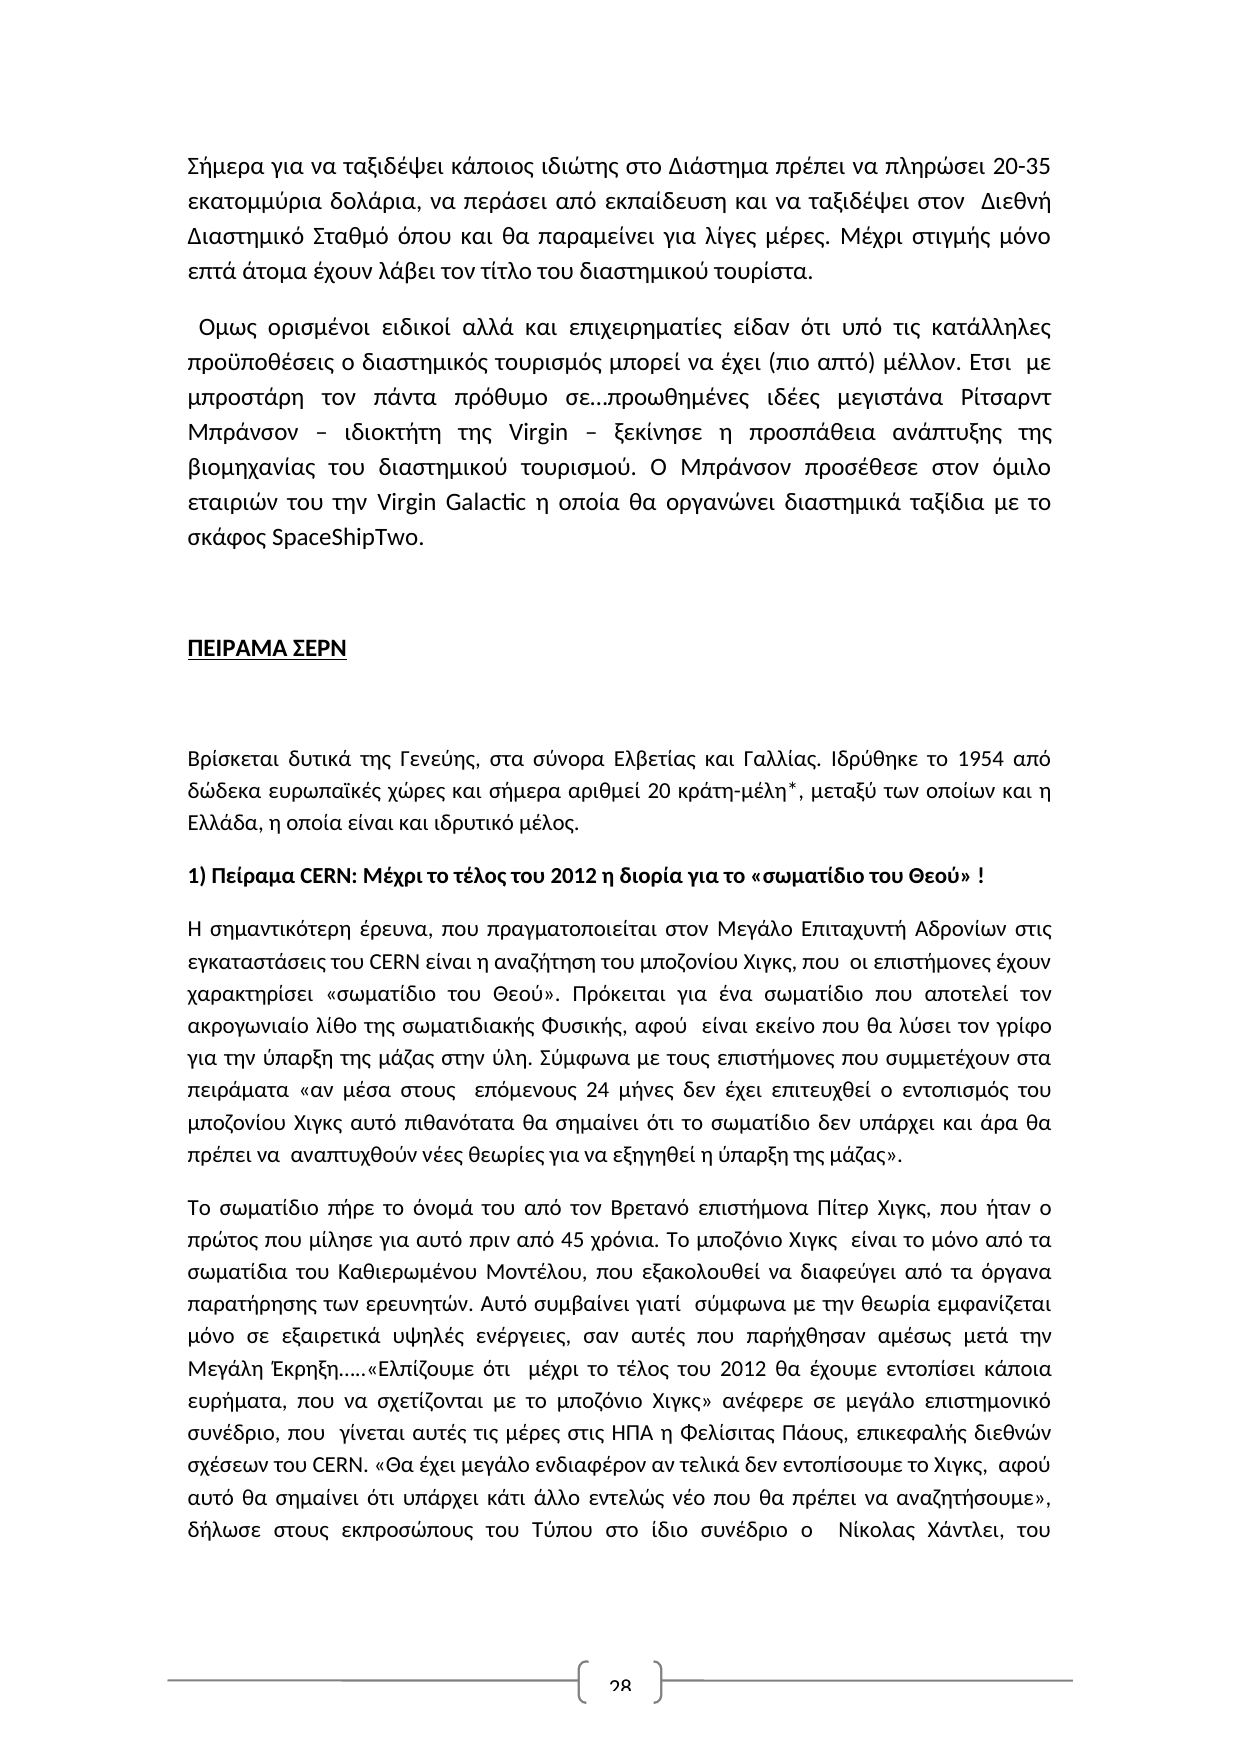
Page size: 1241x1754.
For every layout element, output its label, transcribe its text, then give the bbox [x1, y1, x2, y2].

text Βρίσκεται δυτικά της Γενεύης, στα σύνορα Ελβετίας και Γαλλίας. Ιδρύθηκε το 1954 από δώδεκα ευρωπαϊκές χώρες και σήμερα αριθμεί 20 κράτη-μέλη*, μεταξύ των οποίων και η Ελλάδα, η οποία είναι και ιδρυτικό μέλος. [187, 744, 1053, 837]
text 1) Πείραμα CERN: Μέχρι το τέλος του 2012 η διορία για το «σωματίδιο του Θεού» ! [187, 862, 1053, 889]
text ΠΕΙΡΑΜΑ ΣΕΡΝ [187, 632, 1053, 663]
text Σήμερα για να ταξιδέψει κάποιος ιδιώτης στο Διάστημα πρέπει να πληρώσει 20-35 εκατομμύρια δολάρια, να περάσει από εκπαίδευση και να ταξιδέψει στον Διεθνή Διαστημικό Σταθμό όπου και θα παραμείνει για λίγες μέρες. Μέχρι στιγμής μόνο επτά άτομα έχουν λάβει τον τίτλο του διαστημικού τουρίστα. [187, 150, 1053, 286]
text Η σημαντικότερη έρευνα, που πραγματοποιείται στον Μεγάλο Επιταχυντή Αδρονίων στις εγκαταστάσεις του CERN είναι η αναζήτηση του μποζονίου Χιγκς, που οι επιστήμονες έχουν χαρακτηρίσει «σωματίδιο του Θεού». Πρόκειται για ένα σωματίδιο που αποτελεί τον ακρογωνιαίο λίθο της σωματιδιακής Φυσικής, αφού είναι εκείνο που θα λύσει τον γρίφο για την ύπαρξη της μάζας στην ύλη. Σύμφωνα με τους επιστήμονες που συμμετέχουν στα πειράματα «αν μέσα στους επόμενους 24 μήνες δεν έχει επιτευχθεί ο εντοπισμός του μποζονίου Χιγκς αυτό πιθανότατα θα σημαίνει ότι το σωματίδιο δεν υπάρχει και άρα θα πρέπει να αναπτυχθούν νέες θεωρίες για να εξηγηθεί η ύπαρξη της μάζας». [187, 914, 1053, 1168]
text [187, 1193, 1053, 1543]
text Ομως ορισμένοι ειδικοί αλλά και επιχειρηματίες είδαν ότι υπό τις κατάλληλες προϋποθέσεις ο διαστημικός τουρισμός μπορεί να έχει (πιο απτό) μέλλον. Ετσι με μπροστάρη τον πάντα πρόθυμο σε…προωθημένες ιδέες μεγιστάνα Ρίτσαρντ Μπράνσον – ιδιοκτήτη της Virgin – ξεκίνησε η προσπάθεια ανάπτυξης της βιομηχανίας του διαστημικού τουρισμού. Ο Μπράνσον προσέθεσε στον όμιλο εταιριών του την Virgin Galactic η οποία θα οργανώνει διαστημικά ταξίδια με το σκάφος SpaceShipTwo. [187, 311, 1053, 551]
